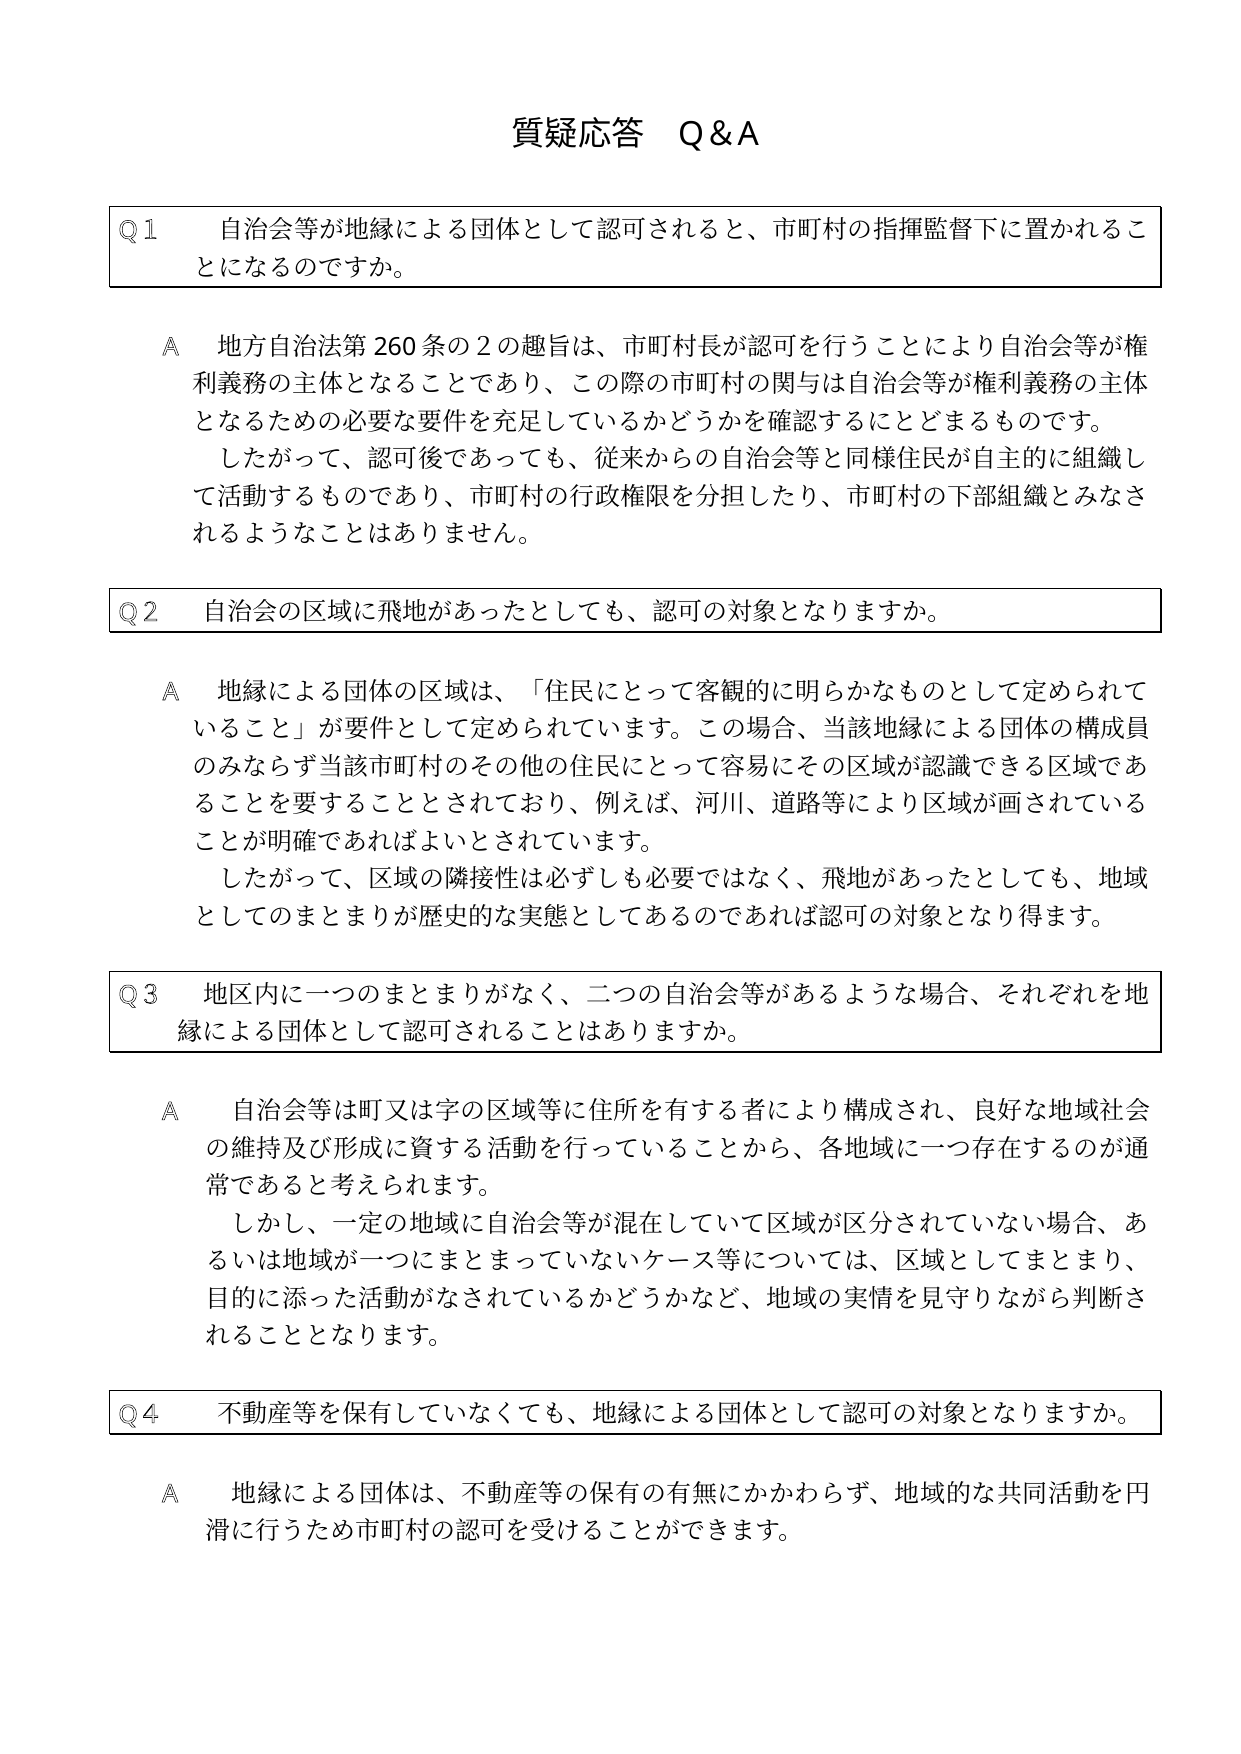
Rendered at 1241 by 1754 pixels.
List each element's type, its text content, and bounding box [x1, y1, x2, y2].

list しかし、一定の地域に自治会等が混在していて区域が区分されていない場合、あるいは地域が一つにまとまっていないケース等については、区域としてまとまり、目的に添った活動がなされているかどうかなど、地域の実情を見守りながら判断されることとなります。 [206, 1203, 1152, 1353]
list 自治会等は町又は字の区域等に住所を有する者により構成され、良好な地域社会の維持及び形成に資する活動を行っていることから、各地域に一つ存在するのが通常であると考えられます。 [162, 1090, 1152, 1203]
text 質疑応答 Q＆A [118, 93, 1152, 168]
list したがって、区域の隣接性は必ずしも必要ではなく、飛地があったとしても、地域としてのまとまりが歴史的な実態としてあるのであれば認可の対象となり得ます。 [193, 858, 1152, 933]
list 自治会等が地縁による団体として認可されると、市町村の指揮監督下に置かれることになるのですか。 [110, 207, 1160, 286]
list 地縁による団体の区域は、「住民にとって客観的に明らかなものとして定められていること」が要件として定められています。この場合、当該地縁による団体の構成員のみならず当該市町村のその他の住民にとって容易にその区域が認識できる区域であることを要することとされており、例えば、河川、道路等により区域が画されていることが明確であればよいとされています。 [162, 671, 1152, 858]
list 地区内に一つのまとまりがなく、二つの自治会等があるような場合、それぞれを地縁による団体として認可されることはありますか。 [110, 972, 1160, 1051]
list 不動産等を保有していなくても、地縁による団体として認可の対象となりますか。 [110, 1391, 1160, 1433]
list 地方自治法第260条の２の趣旨は、市町村長が認可を行うことにより自治会等が権利義務の主体となることであり、この際の市町村の関与は自治会等が権利義務の主体となるための必要な要件を充足しているかどうかを確認するにとどまるものです。 [162, 326, 1152, 438]
list 自治会の区域に飛地があったとしても、認可の対象となりますか。 [110, 589, 1160, 631]
list 地縁による団体は、不動産等の保有の有無にかかわらず、地域的な共同活動を円滑に行うため市町村の認可を受けることができます。 [162, 1473, 1152, 1548]
list したがって、認可後であっても、従来からの自治会等と同様住民が自主的に組織して活動するものであり、市町村の行政権限を分担したり、市町村の下部組織とみなされるようなことはありません。 [192, 438, 1152, 551]
